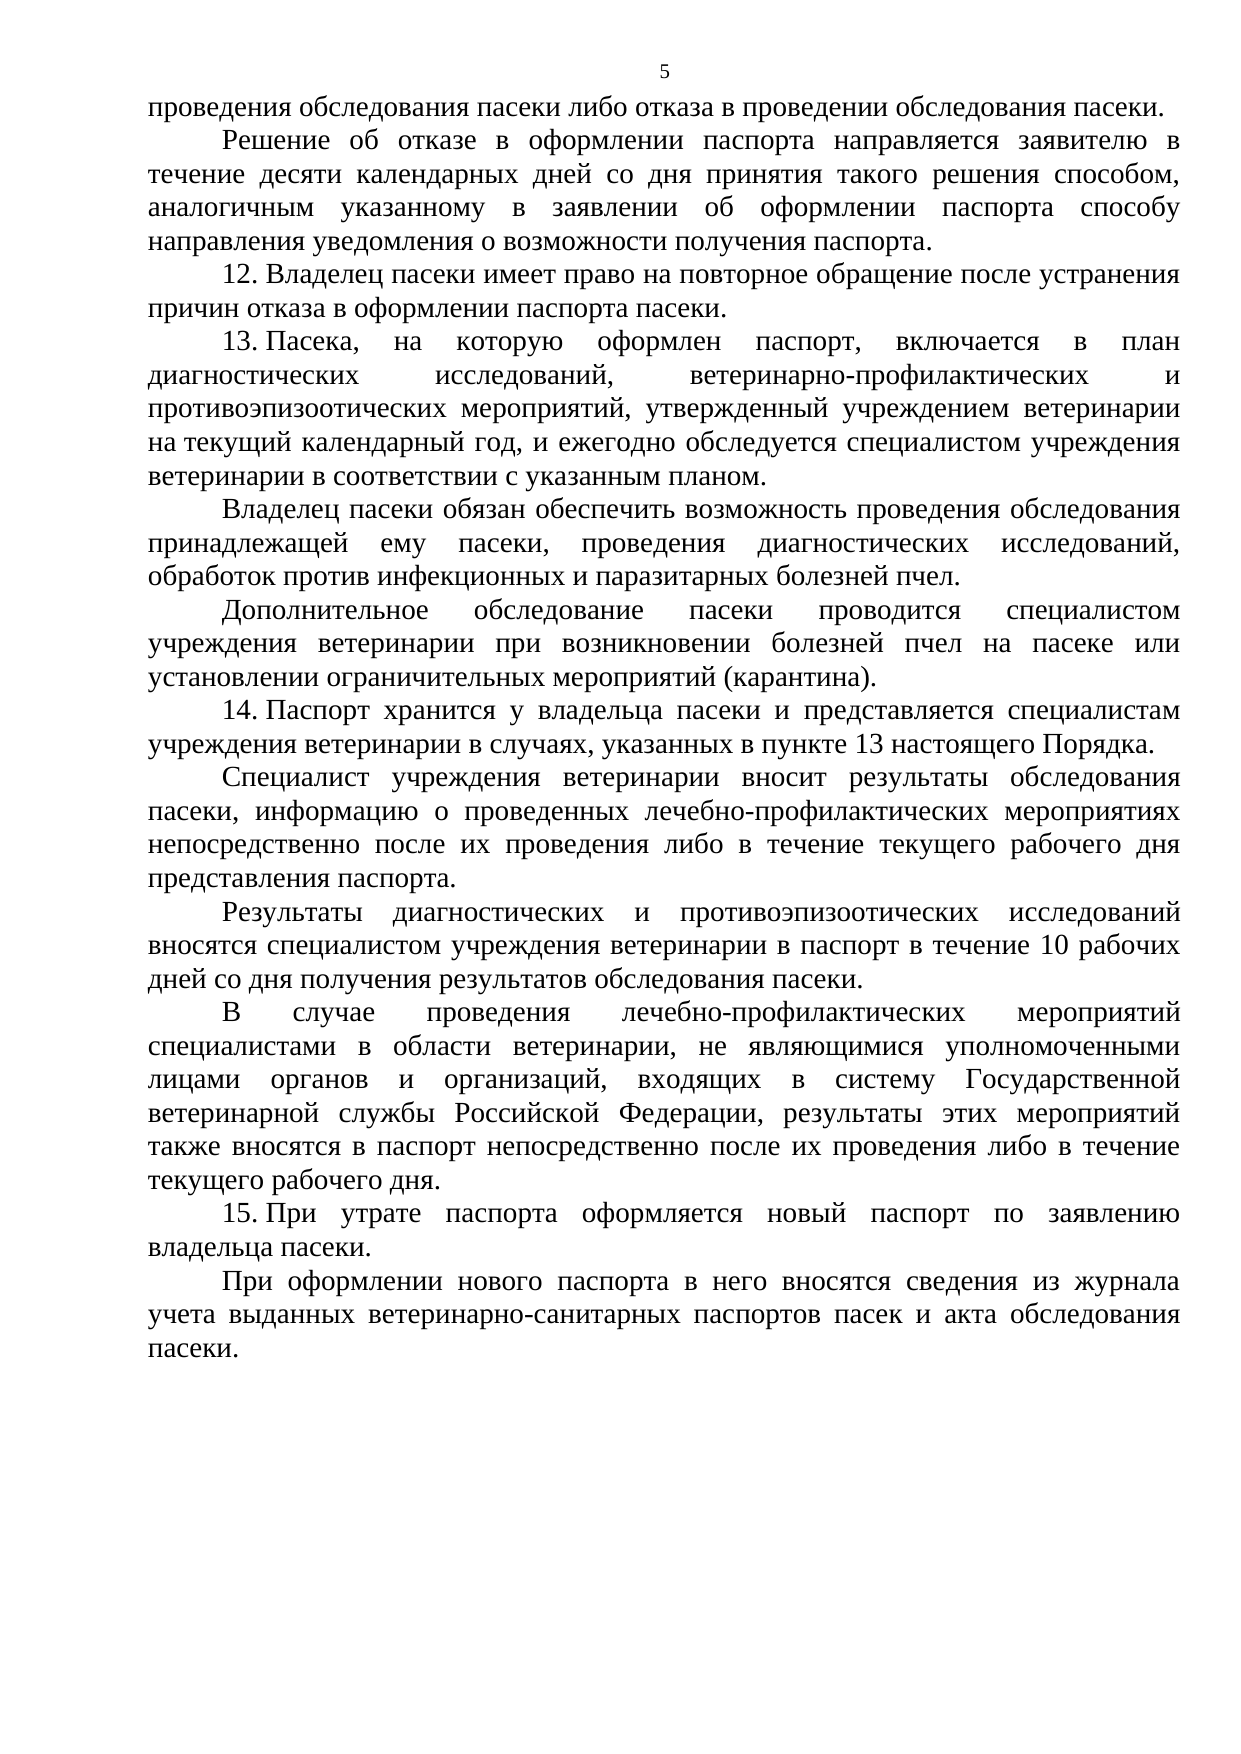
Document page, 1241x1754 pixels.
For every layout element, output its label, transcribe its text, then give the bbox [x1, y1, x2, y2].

text При оформлении нового паспорта в него вносятся сведения из журнала учета выданных ветеринарно-санитарных паспортов пасек и акта обследования пасеки. [148, 1263, 1181, 1363]
text 14. Паспорт хранится у владельца пасеки и представляется специалистам учреждения ветеринарии в случаях, указанных в пункте 13 настоящего Порядка. [148, 692, 1181, 759]
text 12. Владелец пасеки имеет право на повторное обращение после устранения причин отказа в оформлении паспорта пасеки. [148, 256, 1181, 323]
text Владелец пасеки обязан обеспечить возможность проведения обследования принадлежащей ему пасеки, проведения диагностических исследований, обработок против инфекционных и паразитарных болезней пчел. [148, 491, 1181, 592]
text Результаты диагностических и противоэпизоотических исследований вносятся специалистом учреждения ветеринарии в паспорт в течение 10 рабочих дней со дня получения результатов обследования пасеки. [148, 894, 1181, 994]
text Решение об отказе в оформлении паспорта направляется заявителю в течение десяти календарных дней со дня принятия такого решения способом, аналогичным указанному в заявлении об оформлении паспорта способу направления уведомления о возможности получения паспорта. [148, 122, 1181, 256]
text В случае проведения лечебно-профилактических мероприятий специалистами в области ветеринарии, не являющимися уполномоченными лицами органов и организаций, входящих в систему Государственной ветеринарной службы Российской Федерации, результаты этих мероприятий также вносятся в паспорт непосредственно после их проведения либо в течение текущего рабочего дня. [148, 994, 1181, 1196]
text 15. При утрате паспорта оформляется новый паспорт по заявлению владельца пасеки. [148, 1196, 1181, 1263]
text 13. Пасека, на которую оформлен паспорт, включается в план диагностических исследований, ветеринарно-профилактических и противоэпизоотических мероприятий, утвержденный учреждением ветеринарии на текущий календарный год, и ежегодно обследуется специалистом учреждения ветеринарии в соответствии с указанным планом. [148, 323, 1181, 491]
text Дополнительное обследование пасеки проводится специалистом учреждения ветеринарии при возникновении болезней пчел на пасеке или установлении ограничительных мероприятий (карантина). [148, 592, 1181, 692]
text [148, 89, 1181, 122]
text Специалист учреждения ветеринарии вносит результаты обследования пасеки, информацию о проведенных лечебно-профилактических мероприятиях непосредственно после их проведения либо в течение текущего рабочего дня представления паспорта. [148, 759, 1181, 894]
